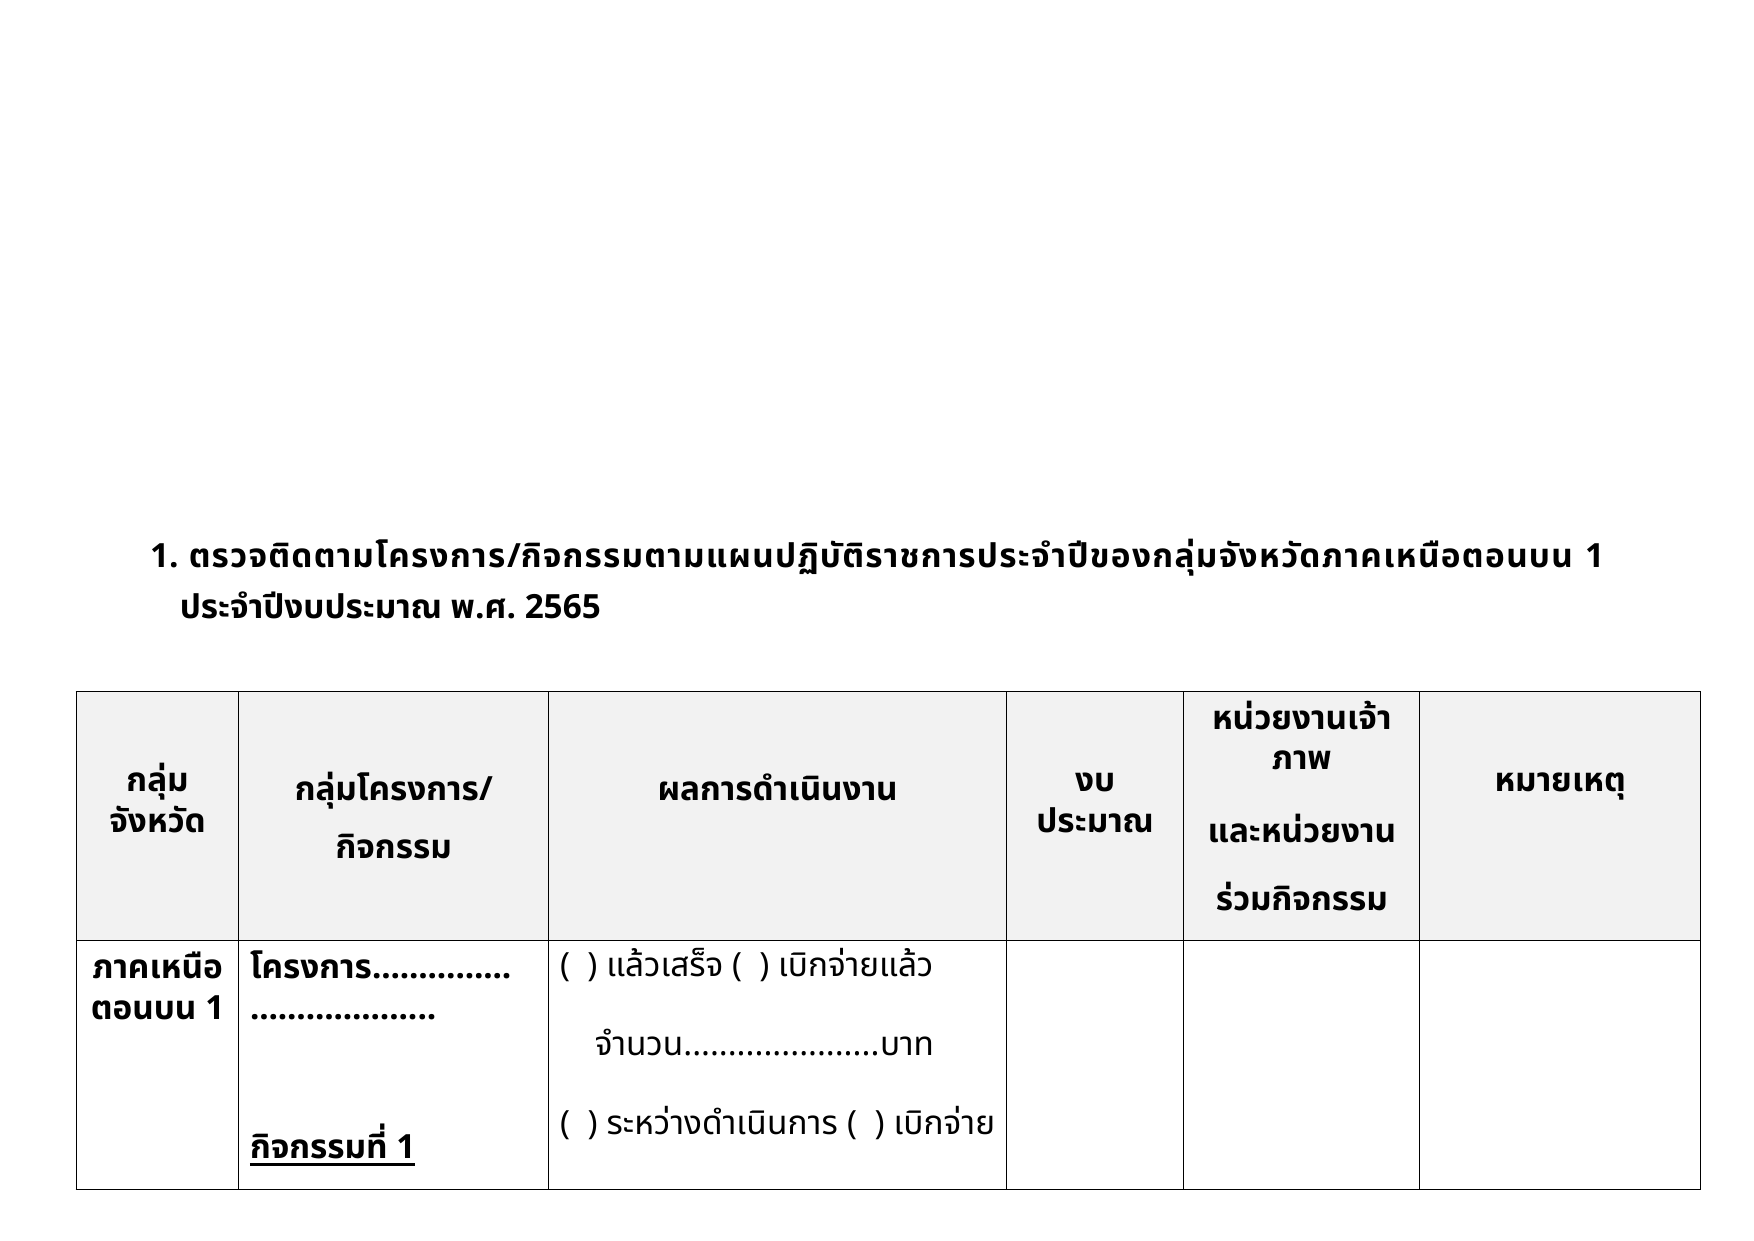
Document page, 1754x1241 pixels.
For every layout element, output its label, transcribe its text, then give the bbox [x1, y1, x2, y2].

table_header กลุ่มโครงการ/กิจกรรม [239, 692, 548, 940]
table_header ผลการดำเนินงาน [549, 692, 1006, 940]
table_header กลุ่มจังหวัด [77, 692, 238, 940]
table_cell [1420, 941, 1700, 1188]
table_cell [1184, 941, 1419, 1188]
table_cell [549, 941, 1006, 1188]
text 1. ตรวจติดตามโครงการ/กิจกรรมตามแผนปฏิบัติราชการประจำปีของกลุ่มจังหวัดภาคเหนือตอนบน 1 ประจำปีงบประมาณ พ.ศ. 2565 [150, 532, 1604, 633]
table_header หมายเหตุ [1420, 692, 1700, 940]
table_header หน่วยงานเจ้าภาพ และหน่วยงาน ร่วมกิจกรรม [1184, 692, 1419, 940]
table_header งบประมาณ [1007, 692, 1183, 940]
table_cell [1007, 941, 1183, 1188]
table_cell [239, 941, 548, 1188]
table_cell ภาคเหนือตอนบน 1 [77, 941, 238, 1188]
